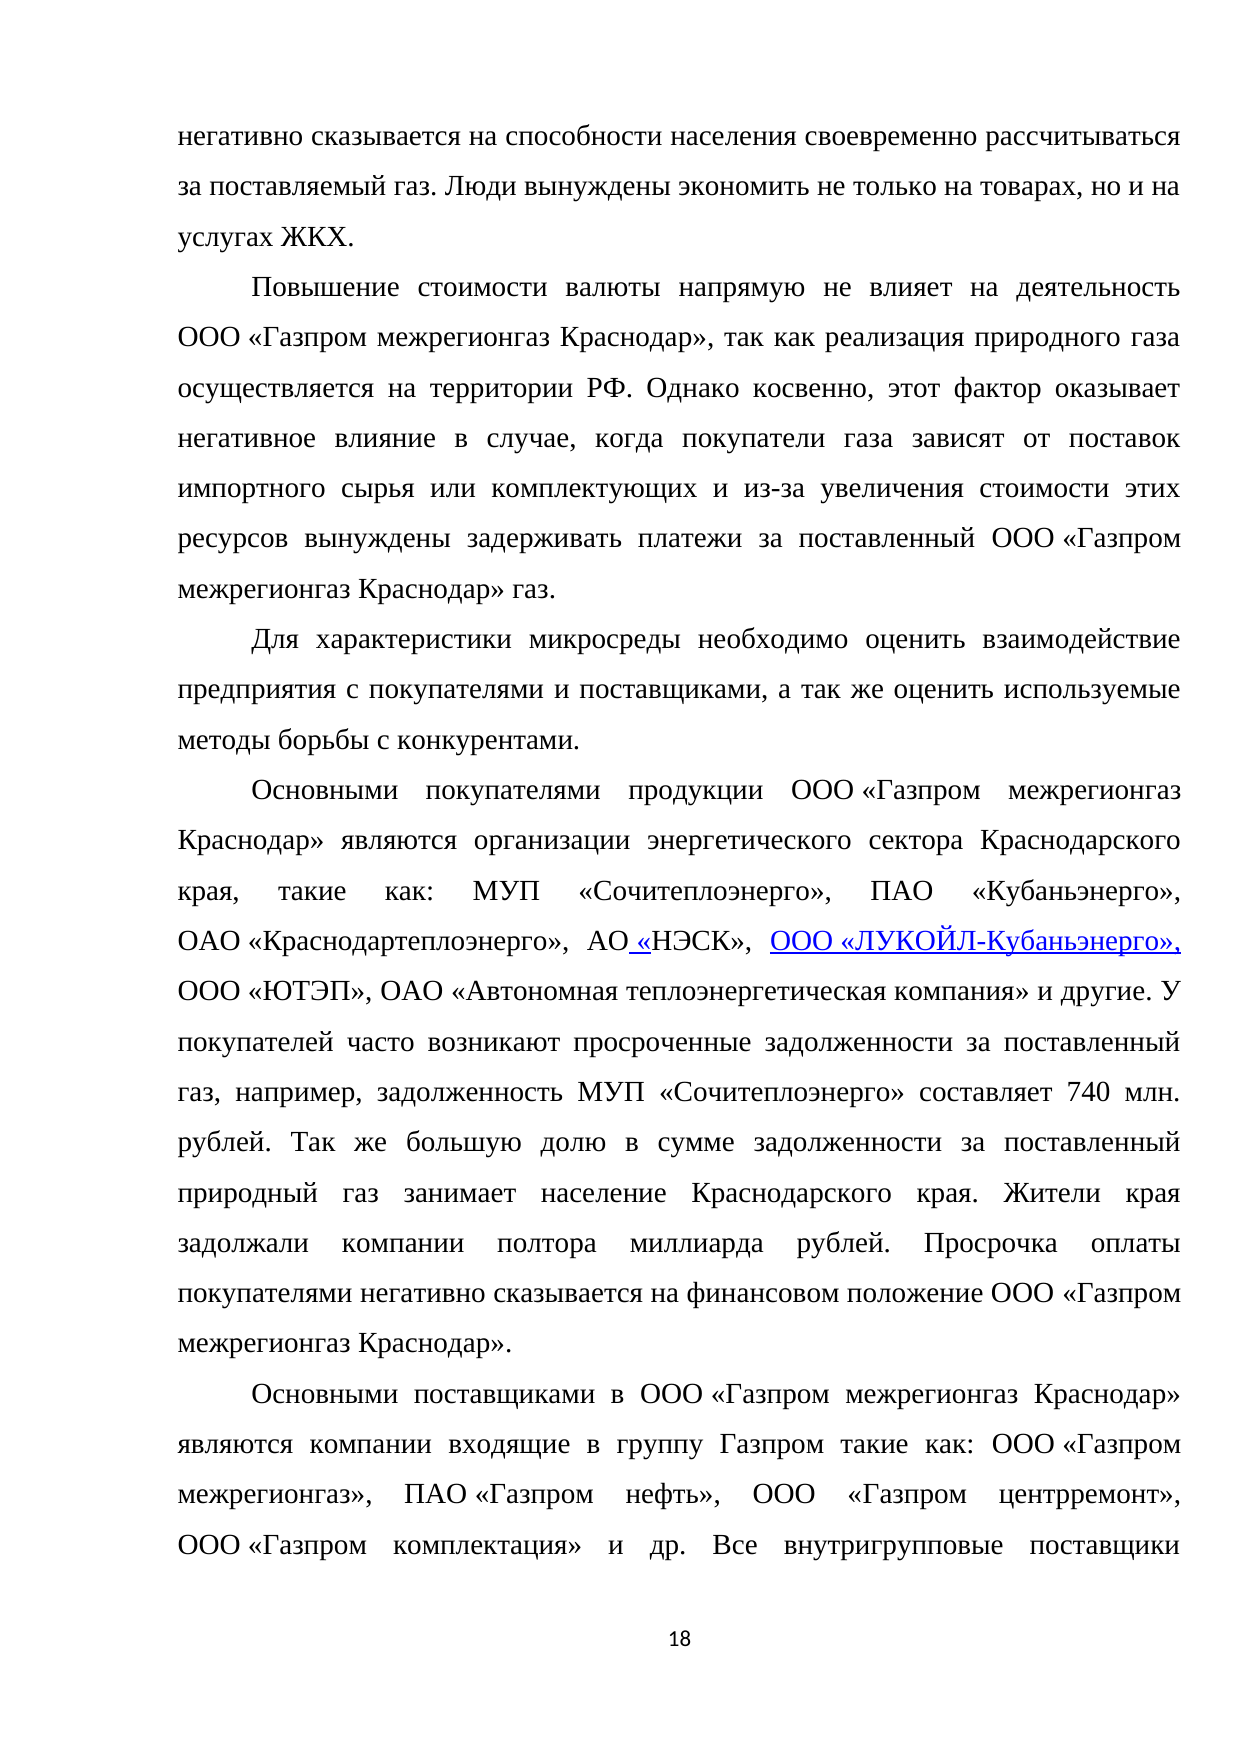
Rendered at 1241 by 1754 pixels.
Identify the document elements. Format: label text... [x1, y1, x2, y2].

text Для характеристики микросреды необходимо оценить взаимодействие предприятия с покупателями и поставщиками, а так же оценить используемые методы борьбы с конкурентами. [177, 621, 1181, 755]
text Повышение стоимости валюты напрямую не влияет на деятельность ООО «Газпром межрегионгаз Краснодар», так как реализация природного газа осуществляется на территории РФ. Однако косвенно, этот фактор оказывает негативное влияние в случае, когда покупатели газа зависят от поставок импортного сырья или комплектующих и из-за увеличения стоимости этих ресурсов вынуждены задерживать платежи за поставленный ООО «Газпром межрегионгаз Краснодар» газ. [177, 269, 1181, 604]
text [177, 1376, 1181, 1560]
text Основными покупателями продукции ООО «Газпром межрегионгаз Краснодар» являются организации энергетического сектора Краснодарского края, такие как: МУП «Сочитеплоэнерго», ПАО «Кубаньэнерго», ОАО «Краснодартеплоэнерго», АО «ООО «ЛУКОЙЛ-Кубаньэнерго», ООО «ЮТЭП», ОАО «Автономная теплоэнергетическая компания» и другие. У покупателей часто возникают просроченные задолженности за поставленный газ, например, задолженность МУП «Сочитеплоэнерго» составляет 740 млн. рублей. Так же большую долю в сумме задолженности за поставленный природный газ занимает население Краснодарского края. Жители края задолжали компании полтора миллиарда рублей. Просрочка оплаты покупателями негативно сказывается на финансовом положение ООО «Газпром межрегионгаз Краснодар». [177, 772, 1181, 1359]
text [177, 118, 1181, 252]
